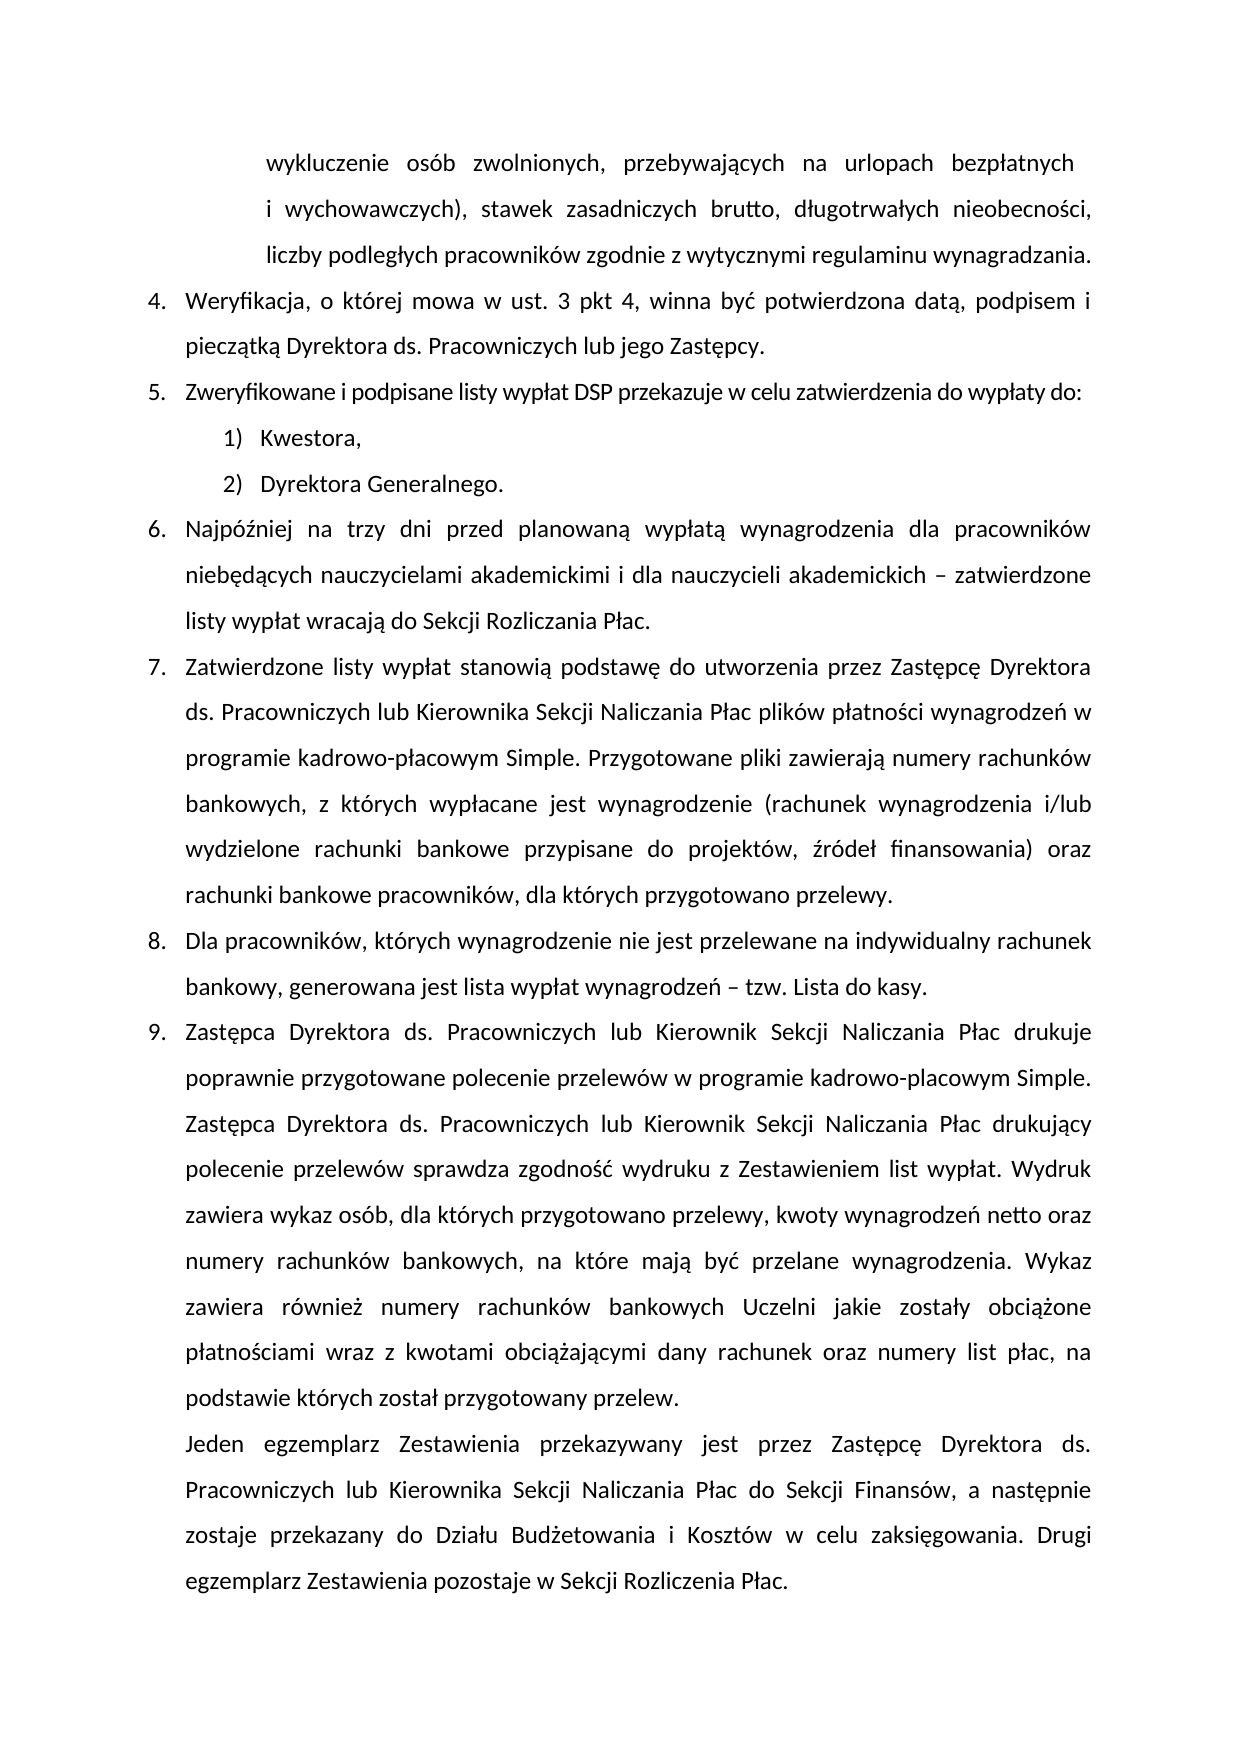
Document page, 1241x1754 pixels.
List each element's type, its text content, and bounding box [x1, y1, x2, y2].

list Zatwierdzone listy wypłat stanowią podstawę do utworzenia przez Zastępcę Dyrektora ds. Pracowniczych lub Kierownika Sekcji Naliczania Płac plików płatności wynagrodzeń w programie kadrowo-płacowym Simple. Przygotowane pliki zawierają numery rachunków bankowych, z których wypłacane jest wynagrodzenie (rachunek wynagrodzenia i/lub wydzielone rachunki bankowe przypisane do projektów, źródeł finansowania) oraz rachunki bankowe pracowników, dla których przygotowano przelewy. [148, 651, 1093, 910]
list Zastępca Dyrektora ds. Pracowniczych lub Kierownik Sekcji Naliczania Płac drukuje poprawnie przygotowane polecenie przelewów w programie kadrowo-placowym Simple. Zastępca Dyrektora ds. Pracowniczych lub Kierownik Sekcji Naliczania Płac drukujący polecenie przelewów sprawdza zgodność wydruku z Zestawieniem list wypłat. Wydruk zawiera wykaz osób, dla których przygotowano przelewy, kwoty wynagrodzeń netto oraz numery rachunków bankowych, na które mają być przelane wynagrodzenia. Wykaz zawiera również numery rachunków bankowych Uczelni jakie zostały obciążone płatnościami wraz z kwotami obciążającymi dany rachunek oraz numery list płac, na podstawie których został przygotowany przelew. [148, 1016, 1093, 1413]
list Najpóźniej na trzy dni przed planowaną wypłatą wynagrodzenia dla pracowników niebędących nauczycielami akademickimi i dla nauczycieli akademickich – zatwierdzone listy wypłat wracają do Sekcji Rozliczania Płac. [148, 513, 1093, 635]
list Weryfikacja, o której mowa w ust. 3 pkt 4, winna być potwierdzona datą, podpisem i pieczątką Dyrektora ds. Pracowniczych lub jego Zastępcy. [148, 285, 1093, 361]
list Kwestora, [223, 422, 1093, 452]
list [221, 148, 1093, 269]
list Dyrektora Generalnego. [223, 468, 1093, 498]
list Jeden egzemplarz Zestawienia przekazywany jest przez Zastępcę Dyrektora ds. Pracowniczych lub Kierownika Sekcji Naliczania Płac do Sekcji Finansów, a następnie zostaje przekazany do Działu Budżetowania i Kosztów w celu zaksięgowania. Drugi egzemplarz Zestawienia pozostaje w Sekcji Rozliczenia Płac. [185, 1428, 1093, 1596]
list Dla pracowników, których wynagrodzenie nie jest przelewane na indywidualny rachunek bankowy, generowana jest lista wypłat wynagrodzeń – tzw. Lista do kasy. [148, 925, 1093, 1001]
list Zweryfikowane i podpisane listy wypłat DSP przekazuje w celu zatwierdzenia do wypłaty do: [148, 376, 1093, 407]
